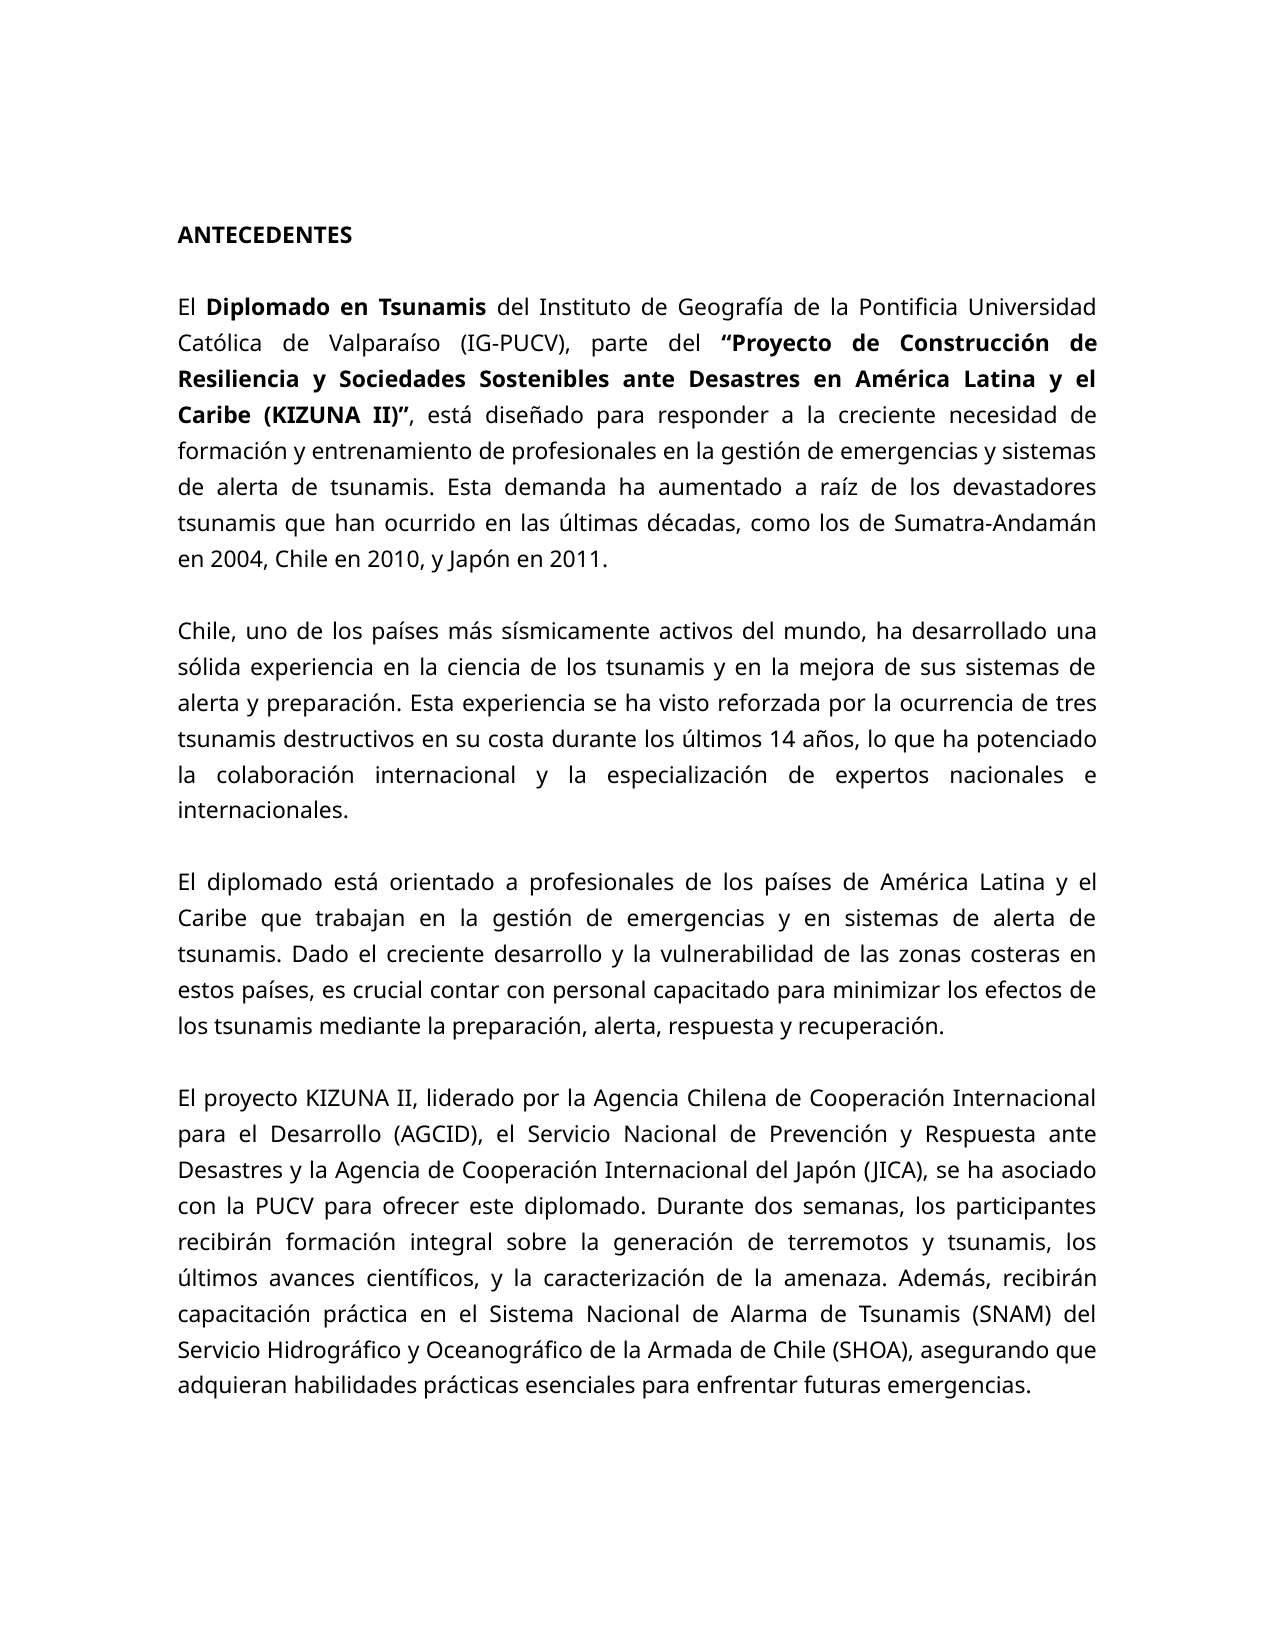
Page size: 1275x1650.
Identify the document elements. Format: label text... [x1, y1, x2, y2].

text El diplomado está orientado a profesionales de los países de América Latina y el Caribe que trabajan en la gestión de emergencias y en sistemas de alerta de tsunamis. Dado el creciente desarrollo y la vulnerabilidad de las zonas costeras en estos países, es crucial contar con personal capacitado para minimizar los efectos de los tsunamis mediante la preparación, alerta, respuesta y recuperación. [177, 866, 1098, 1041]
text Chile, uno de los países más sísmicamente activos del mundo, ha desarrollado una sólida experiencia en la ciencia de los tsunamis y en la mejora de sus sistemas de alerta y preparación. Esta experiencia se ha visto reforzada por la ocurrencia de tres tsunamis destructivos en su costa durante los últimos 14 años, lo que ha potenciado la colaboración internacional y la especialización de expertos nacionales e internacionales. [177, 615, 1098, 826]
text El proyecto KIZUNA II, liderado por la Agencia Chilena de Cooperación Internacional para el Desarrollo (AGCID), el Servicio Nacional de Prevención y Respuesta ante Desastres y la Agencia de Cooperación Internacional del Japón (JICA), se ha asociado con la PUCV para ofrecer este diplomado. Durante dos semanas, los participantes recibirán formación integral sobre la generación de terremotos y tsunamis, los últimos avances científicos, y la caracterización de la amenaza. Además, recibirán capacitación práctica en el Sistema Nacional de Alarma de Tsunamis (SNAM) del Servicio Hidrográfico y Oceanográfico de la Armada de Chile (SHOA), asegurando que adquieran habilidades prácticas esenciales para enfrentar futuras emergencias. [177, 1082, 1098, 1401]
text El Diplomado en Tsunamis del Instituto de Geografía de la Pontificia Universidad Católica de Valparaíso (IG-PUCV), parte del “Proyecto de Construcción de Resiliencia y Sociedades Sostenibles ante Desastres en América Latina y el Caribe (KIZUNA II)”, está diseñado para responder a la creciente necesidad de formación y entrenamiento de profesionales en la gestión de emergencias y sistemas de alerta de tsunamis. Esta demanda ha aumentado a raíz de los devastadores tsunamis que han ocurrido en las últimas décadas, como los de Sumatra-Andamán en 2004, Chile en 2010, y Japón en 2011. [177, 291, 1098, 574]
text ANTECEDENTES [177, 219, 1098, 251]
